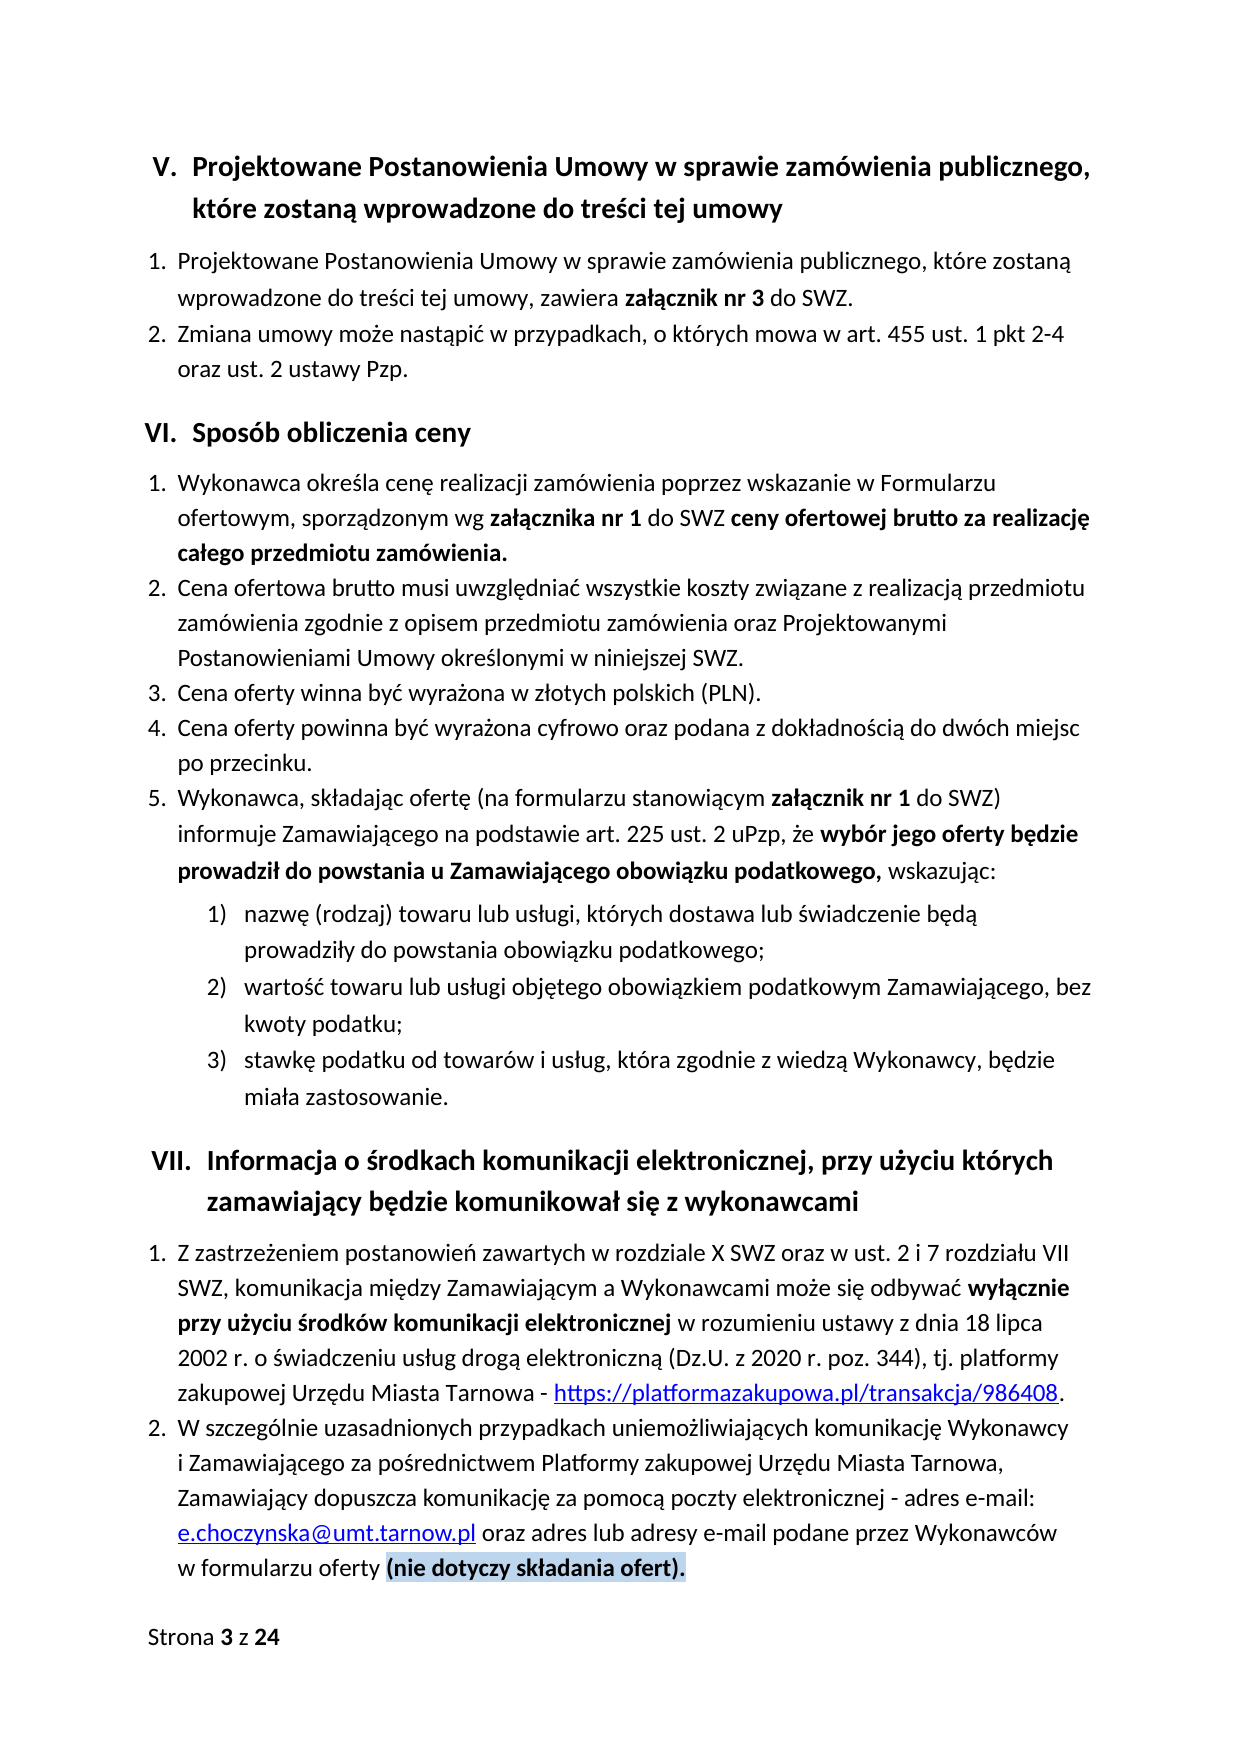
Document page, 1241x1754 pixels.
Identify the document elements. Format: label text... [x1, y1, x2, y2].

list Cena ofertowa brutto musi uwzględniać wszystkie koszty związane z realizacją przedmiotu zamówienia zgodnie z opisem przedmiotu zamówienia oraz Projektowanymi Postanowieniami Umowy określonymi w niniejszej SWZ. [148, 572, 1093, 673]
subtitle Projektowane Postanowienia Umowy w sprawie zamówienia publicznego, które zostaną wprowadzone do treści tej umowy [177, 148, 1093, 226]
list Cena oferty winna być wyrażona w złotych polskich (PLN). [148, 677, 1093, 708]
list nazwę (rodzaj) towaru lub usługi, których dostawa lub świadczenie będą prowadziły do powstania obowiązku podatkowego; [207, 898, 1093, 965]
subtitle Informacja o środkach komunikacji elektronicznej, przy użyciu których zamawiający będzie komunikował się z wykonawcami [192, 1142, 1093, 1219]
list Wykonawca określa cenę realizacji zamówienia poprzez wskazanie w Formularzu ofertowym, sporządzonym wg załącznika nr 1 do SWZ ceny ofertowej brutto za realizację całego przedmiotu zamówienia. [148, 467, 1093, 568]
list Projektowane Postanowienia Umowy w sprawie zamówienia publicznego, które zostaną wprowadzone do treści tej umowy, zawiera załącznik nr 3 do SWZ. [148, 246, 1093, 313]
list stawkę podatku od towarów i usług, która zgodnie z wiedzą Wykonawcy, będzie miała zastosowanie. [207, 1044, 1093, 1111]
list W szczególnie uzasadnionych przypadkach uniemożliwiających komunikację Wykonawcy i Zamawiającego za pośrednictwem Platformy zakupowej Urzędu Miasta Tarnowa, Zamawiający dopuszcza komunikację za pomocą poczty elektronicznej - adres e-mail: e.choczynska@umt.tarnow.pl oraz adres lub adresy e-mail podane przez Wykonawców w formularzu oferty (nie dotyczy składania ofert). [148, 1412, 1093, 1582]
list Cena oferty powinna być wyrażona cyfrowo oraz podana z dokładnością do dwóch miejsc po przecinku. [148, 712, 1093, 778]
subtitle Sposób obliczenia ceny [177, 414, 1093, 449]
list Zmiana umowy może nastąpić w przypadkach, o których mowa w art. 455 ust. 1 pkt 2-4 oraz ust. 2 ustawy Pzp. [148, 319, 1093, 384]
list wartość towaru lub usługi objętego obowiązkiem podatkowym Zamawiającego, bez kwoty podatku; [207, 971, 1093, 1038]
list Wykonawca, składając ofertę (na formularzu stanowiącym załącznik nr 1 do SWZ) informuje Zamawiającego na podstawie art. 225 ust. 2 uPzp, że wybór jego oferty będzie prowadził do powstania u Zamawiającego obowiązku podatkowego, wskazując: [148, 782, 1101, 886]
list Z zastrzeżeniem postanowień zawartych w rozdziale X SWZ oraz w ust. 2 i 7 rozdziału VII SWZ, komunikacja między Zamawiającym a Wykonawcami może się odbywać wyłącznie przy użyciu środków komunikacji elektronicznej w rozumieniu ustawy z dnia 18 lipca 2002 r. o świadczeniu usług drogą elektroniczną (Dz.U. z 2020 r. poz. 344), tj. platformy zakupowej Urzędu Miasta Tarnowa - https://platformazakupowa.pl/transakcja/986408. [148, 1237, 1093, 1407]
